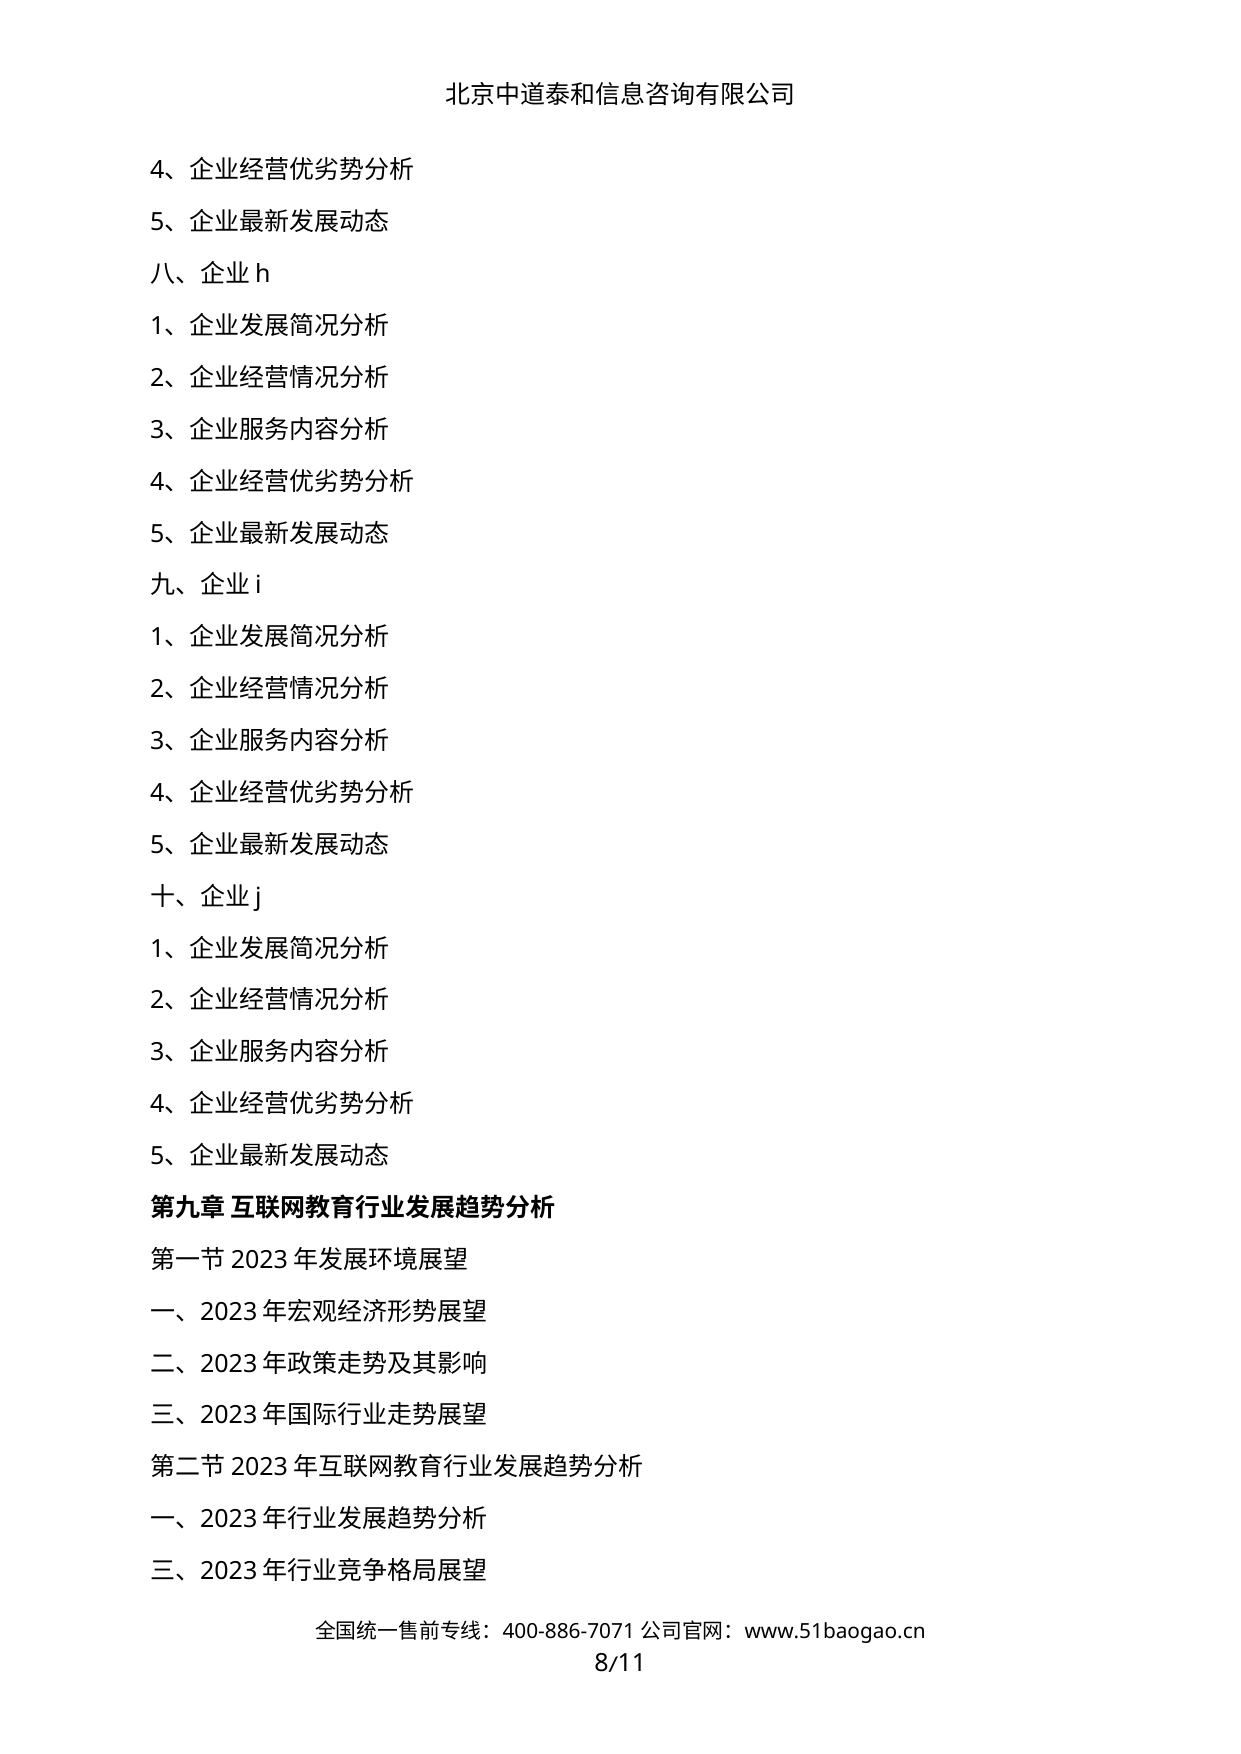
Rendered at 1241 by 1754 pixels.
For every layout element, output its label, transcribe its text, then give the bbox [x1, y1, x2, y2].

text 十、企业j [150, 876, 1090, 912]
text 1、企业发展简况分析 [150, 928, 1090, 964]
text 2、企业经营情况分析 [150, 980, 1090, 1016]
text 第九章 互联网教育行业发展趋势分析 [150, 1187, 1090, 1224]
text 5、企业最新发展动态 [150, 202, 1090, 238]
text 4、企业经营优劣势分析 [150, 461, 1090, 497]
text 第一节 2023年发展环境展望 [150, 1239, 1090, 1276]
text 3、企业服务内容分析 [150, 1032, 1090, 1068]
text 5、企业最新发展动态 [150, 513, 1090, 549]
text 一、2023年宏观经济形势展望 [150, 1291, 1090, 1327]
text 1、企业发展简况分析 [150, 617, 1090, 653]
text 4、企业经营优劣势分析 [150, 772, 1090, 809]
text 二、2023年政策走势及其影响 [150, 1343, 1090, 1379]
text 4、企业经营优劣势分析 [150, 1084, 1090, 1120]
text 2、企业经营情况分析 [150, 357, 1090, 394]
text 4、企业经营优劣势分析 [150, 150, 1090, 186]
text 八、企业h [150, 254, 1090, 290]
text 三、2023年行业竞争格局展望 [150, 1551, 1090, 1587]
text 5、企业最新发展动态 [150, 1136, 1090, 1172]
text 三、2023年国际行业走势展望 [150, 1395, 1090, 1431]
text 一、2023年行业发展趋势分析 [150, 1499, 1090, 1535]
text 3、企业服务内容分析 [150, 409, 1090, 446]
text 第二节 2023年互联网教育行业发展趋势分析 [150, 1447, 1090, 1483]
text 1、企业发展简况分析 [150, 306, 1090, 342]
text 3、企业服务内容分析 [150, 721, 1090, 757]
text 5、企业最新发展动态 [150, 824, 1090, 861]
text 九、企业i [150, 565, 1090, 601]
text 2、企业经营情况分析 [150, 669, 1090, 705]
